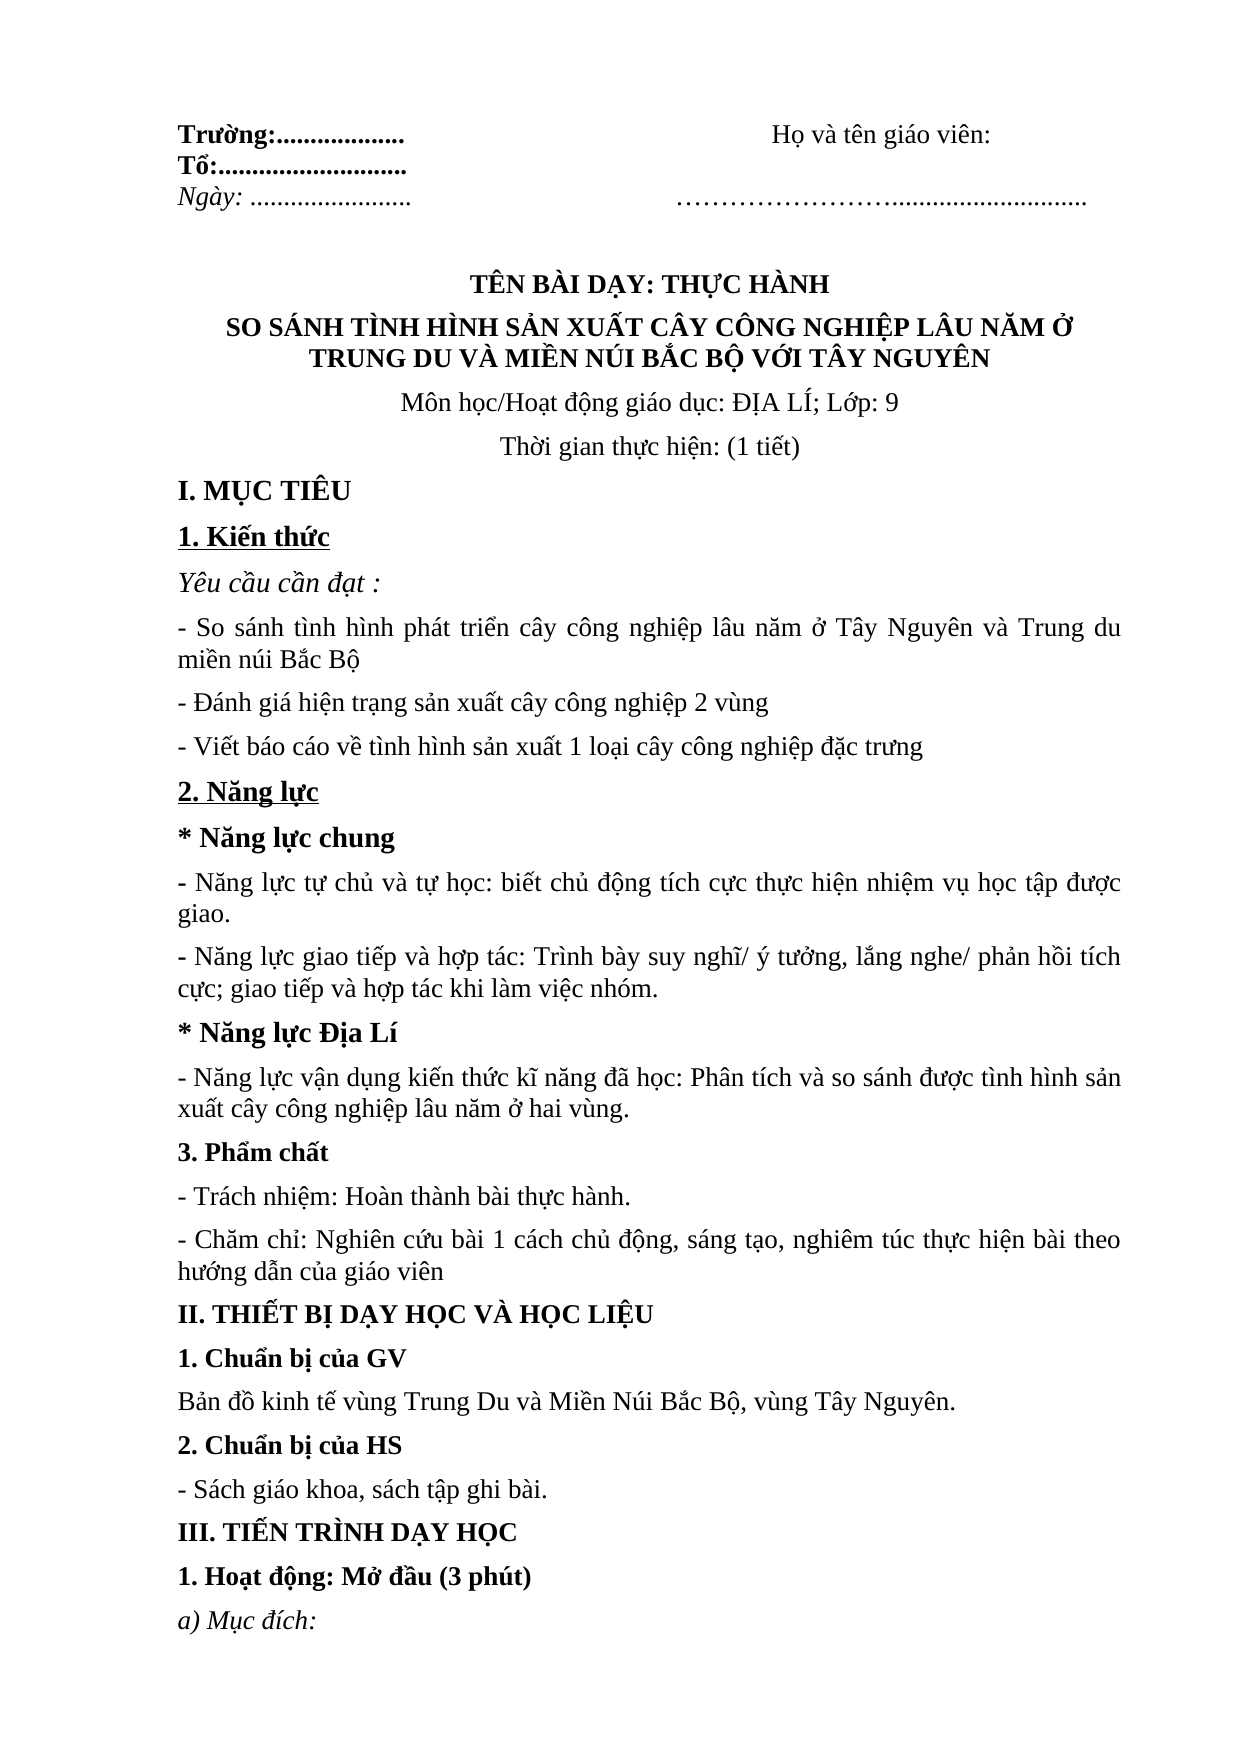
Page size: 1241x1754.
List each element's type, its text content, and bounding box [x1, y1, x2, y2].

text - Năng lực vận dụng kiến thức kĩ năng đã học: Phân tích và so sánh được tình hình sản xuất cây công nghiệp lâu năm ở hai vùng. [177, 1061, 1122, 1124]
text I. MỤC TIÊU [177, 473, 1122, 507]
table_header Họ và tên giáo viên: ……………………............................. [653, 118, 1109, 212]
text Yêu cầu cần đạt : [177, 566, 1122, 599]
text - Trách nhiệm: Hoàn thành bài thực hành. [177, 1180, 1122, 1211]
text - Sách giáo khoa, sách tập ghi bài. [177, 1473, 1122, 1504]
text 1. Kiến thức [177, 519, 1122, 553]
text SO SÁNH TÌNH HÌNH SẢN XUẤT CÂY CÔNG NGHIỆP LÂU NĂM Ở TRUNG DU VÀ MIỀN NÚI BẮC BỘ VỚI TÂY NGUYÊN [177, 311, 1122, 374]
text - So sánh tình hình phát triển cây công nghiệp lâu năm ở Tây Nguyên và Trung du miền núi Bắc Bộ [177, 612, 1122, 674]
text TÊN BÀI DẠY: THỰC HÀNH [177, 268, 1122, 299]
text Môn học/Hoạt động giáo dục: ĐỊA LÍ; Lớp: 9 [177, 386, 1122, 417]
text III. TIẾN TRÌNH DẠY HỌC [177, 1516, 1122, 1548]
text Bản đồ kinh tế vùng Trung Du và Miền Núi Bắc Bộ, vùng Tây Nguyên. [177, 1386, 1122, 1417]
text - Năng lực giao tiếp và hợp tác: Trình bày suy nghĩ/ ý tưởng, lắng nghe/ phản hồi tích cực; giao tiếp và hợp tác khi làm việc nhóm. [177, 941, 1122, 1003]
text Thời gian thực hiện: (1 tiết) [177, 430, 1122, 461]
text - Viết báo cáo về tình hình sản xuất 1 loại cây công nghiệp đặc trưng [177, 730, 1122, 761]
text II. THIẾT BỊ DẠY HỌC VÀ HỌC LIỆU [177, 1298, 1122, 1329]
text a) Mục đích: [177, 1604, 1122, 1635]
text 3. Phẩm chất [177, 1136, 1122, 1167]
subtitle 1. Chuẩn bị của GV [177, 1342, 1122, 1373]
text 1. Hoạt động: Mở đầu (3 phút) [177, 1560, 1122, 1591]
text * Năng lực chung [177, 820, 1122, 853]
text - Chăm chỉ: Nghiên cứu bài 1 cách chủ động, sáng tạo, nghiêm túc thực hiện bài theo hướng dẫn của giáo viên [177, 1223, 1122, 1286]
text - Đánh giá hiện trạng sản xuất cây công nghiệp 2 vùng [177, 686, 1122, 717]
table_header Trường:................... Tổ:............................ Ngày: ........................ [166, 118, 653, 212]
text 2. Năng lực [177, 774, 1122, 807]
text * Năng lực Địa Lí [177, 1015, 1122, 1049]
text 2. Chuẩn bị của HS [177, 1429, 1122, 1460]
text - Năng lực tự chủ và tự học: biết chủ động tích cực thực hiện nhiệm vụ học tập được giao. [177, 866, 1122, 928]
